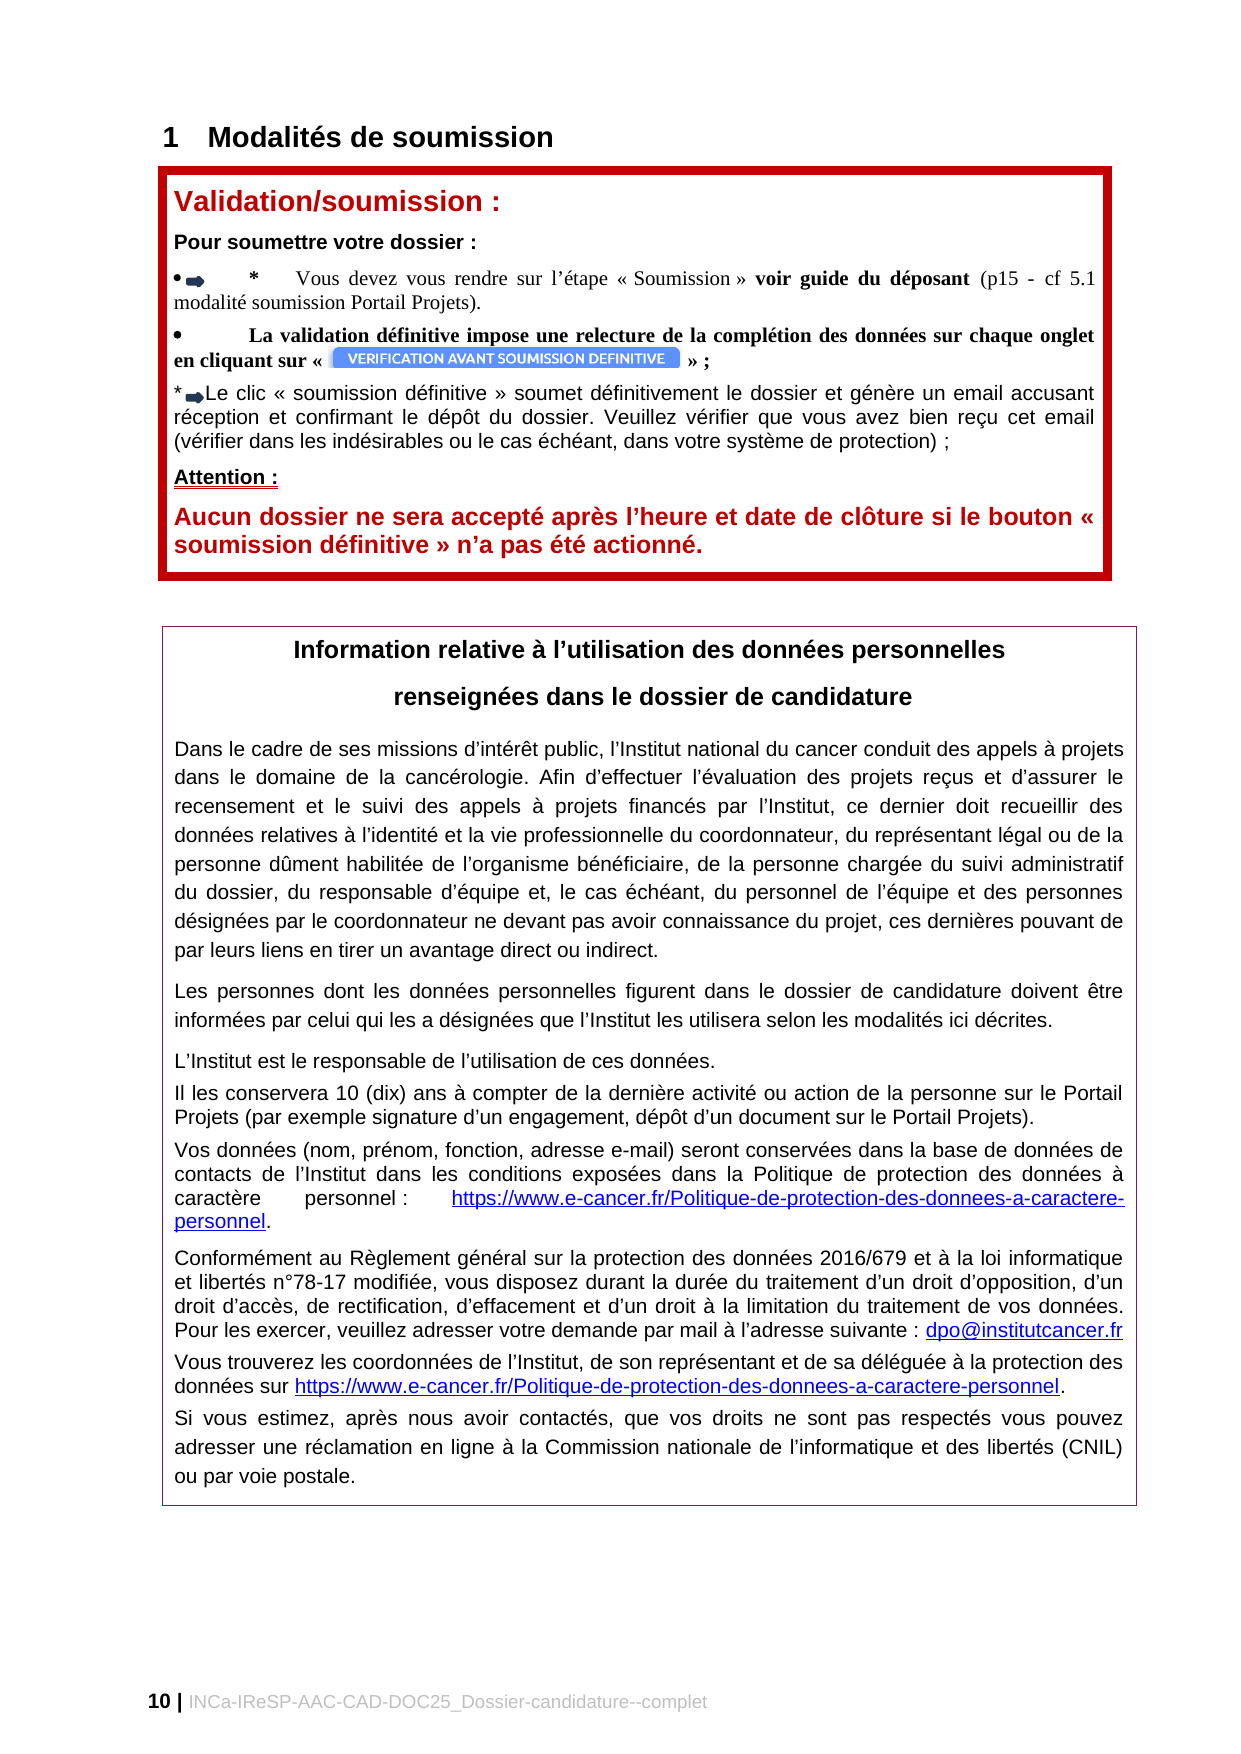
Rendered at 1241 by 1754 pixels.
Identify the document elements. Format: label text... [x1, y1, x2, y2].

subtitle Modalités de soumission [162, 120, 1093, 153]
picture [327, 346, 683, 368]
table_header Information relative à l’utilisation des données personnelles renseignées dans le dossier de candidature [163, 627, 1136, 728]
table_cell Dans le cadre de ses missions d’intérêt public, l’Institut national du cancer conduit des appels à projets dans le domaine de la cancérologie. Afin d’effectuer l’évaluation des projets reçus et d’assurer le recensement et le suivi des appels à projets financés par l’Institut, ce dernier doit recueillir des données relatives à l’identité et la vie professionnelle du coordonnateur, du représentant légal ou de la personne dûment habilitée de l’organisme bénéficiaire, de la personne chargée du suivi administratif du dossier, du responsable d’équipe et, le cas échéant, du personnel de l’équipe et des personnes désignées par le coordonnateur ne devant pas avoir connaissance du projet, ces dernières pouvant de par leurs liens en tirer un avantage direct ou indirect. Les personnes dont les données personnelles figurent dans le dossier de candidature doivent être informées par celui qui les a désignées que l’Institut les utilisera selon les modalités ici décrites. L’Institut est le responsable de l’utilisation de ces données. Il les conservera 10 (dix) ans à compter de la dernière activité ou action de la personne sur le Portail Projets (par exemple signature d’un engagement, dépôt d’un document sur le Portail Projets). Vos données (nom, prénom, fonction, adresse e-mail) seront conservées dans la base de données de contacts de l’Institut dans les conditions exposées dans la Politique de protection des données à caractère personnel : https://www.e-cancer.fr/Politique-de-protection-des-donnees-a-caractere-personnel. Conformément au Règlement général sur la protection des données 2016/679 et à la loi informatique et libertés n°78-17 modifiée, vous disposez durant la durée du traitement d’un droit d’opposition, d’un droit d’accès, de rectification, d’effacement et d’un droit à la limitation du traitement de vos données. Pour les exercer, veuillez adresser votre demande par mail à l’adresse suivante : dpo@institutcancer.fr Vous trouverez les coordonnées de l’Institut, de son représentant et de sa déléguée à la protection des données sur https://www.e-cancer.fr/Politique-de-protection-des-donnees-a-caractere-personnel. Si vous estimez, après nous avoir contactés, que vos droits ne sont pas respectés vous pouvez adresser une réclamation en ligne à la Commission nationale de l’informatique et des libertés (CNIL) ou par voie postale. [163, 728, 1136, 1505]
table_header Validation/soumission : Pour soumettre votre dossier : * Vous devez vous rendre sur l’étape « Soumission » voir guide du déposant (p15 - cf 5.1 modalité soumission Portail Projets). La validation définitive impose une relecture de la complétion des données sur chaque onglet en cliquant sur « » ; * Le clic « soumission définitive » soumet définitivement le dossier et génère un email accusant réception et confirmant le dépôt du dossier. Veuillez vérifier que vous avez bien reçu cet email (vérifier dans les indésirables ou le cas échéant, dans votre système de protection) ; Attention : Aucun dossier ne sera accepté après l’heure et date de clôture si le bouton « soumission définitive » n’a pas été actionné. [167, 175, 1103, 572]
